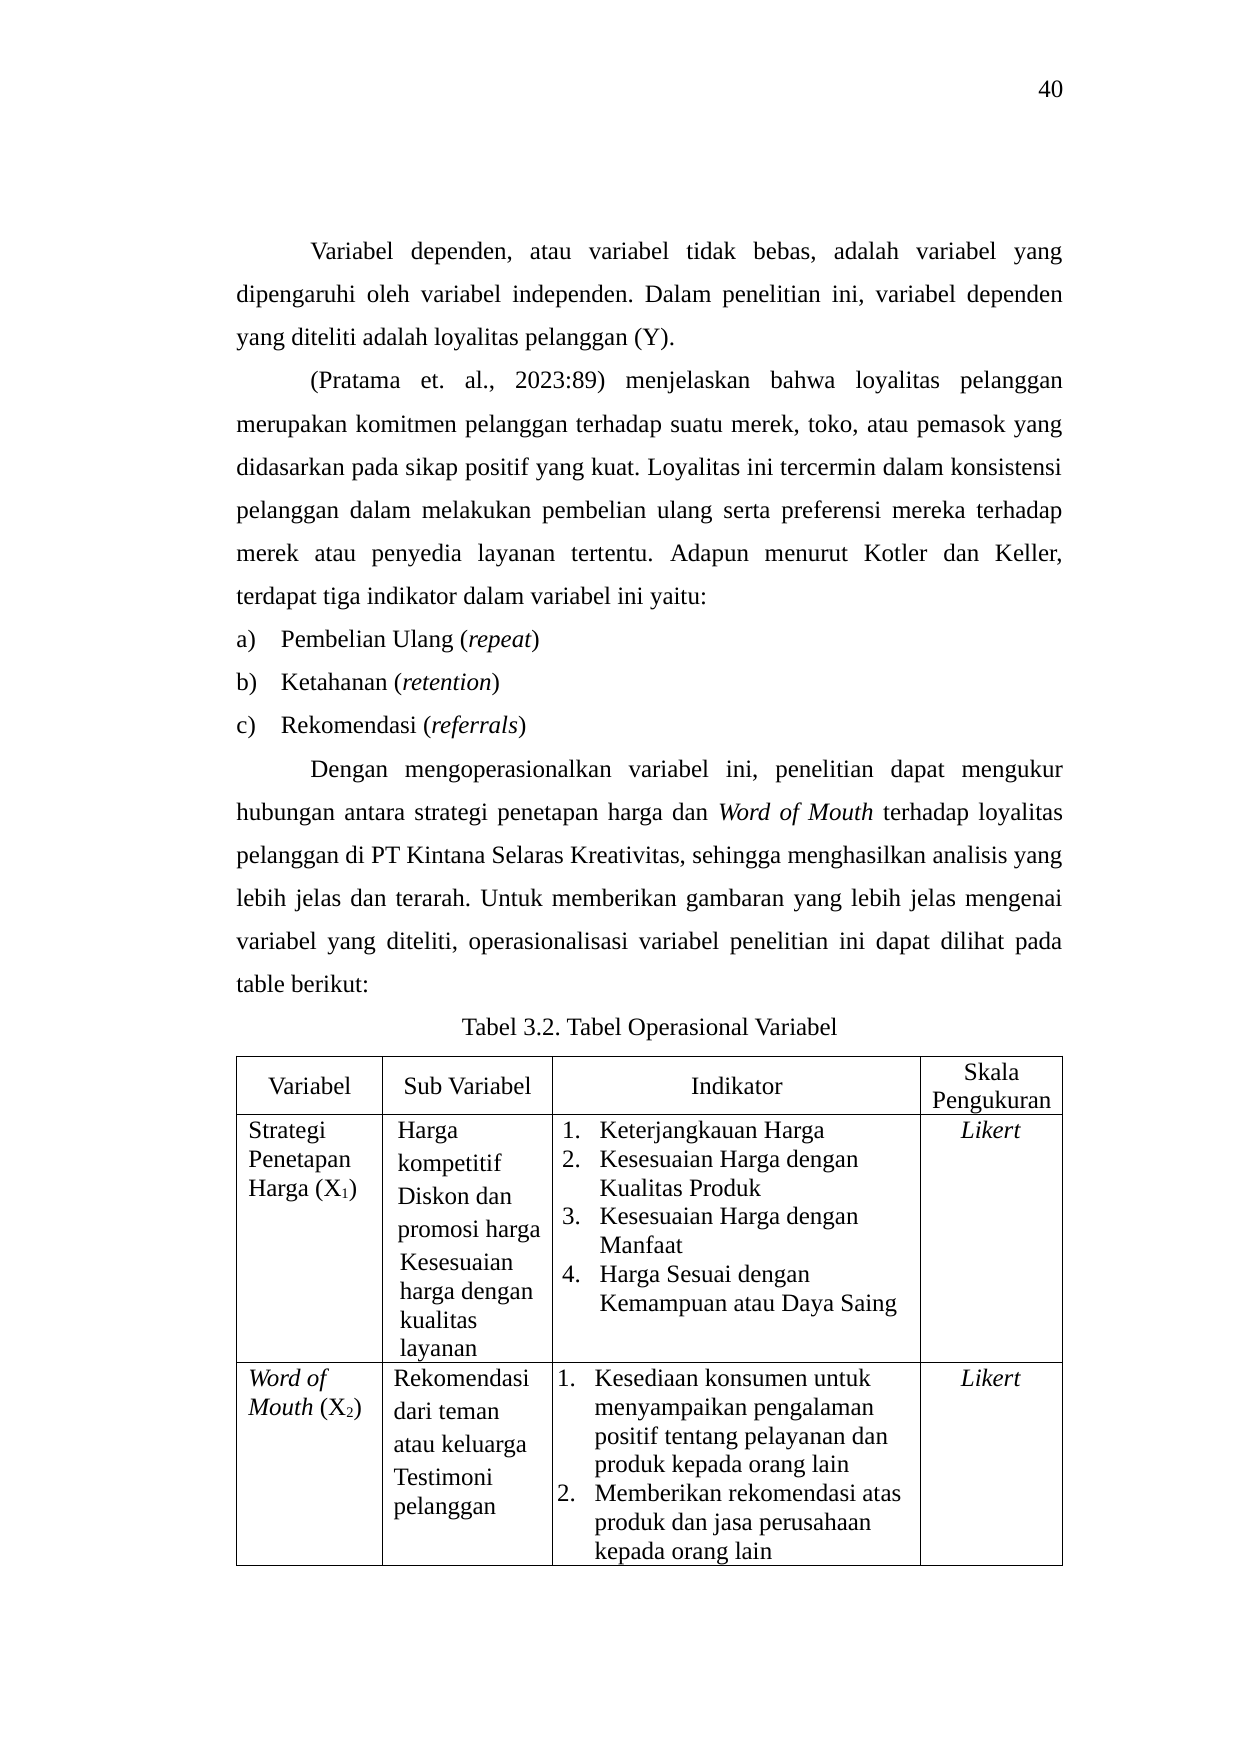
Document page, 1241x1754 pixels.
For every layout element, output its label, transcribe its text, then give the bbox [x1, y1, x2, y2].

table_cell Likert [921, 1363, 1062, 1564]
table_cell Harga kompetitif Diskon dan promosi harga Kesesuaian harga dengan kualitas layanan [383, 1115, 552, 1362]
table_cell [383, 1363, 552, 1564]
text Tabel 3.2. Tabel Operasional Variabel [236, 1012, 1063, 1041]
table_cell Likert [921, 1115, 1062, 1362]
text Variabel dependen, atau variabel tidak bebas, adalah variabel yang dipengaruhi oleh variabel independen. Dalam penelitian ini, variabel dependen yang diteliti adalah loyalitas pelanggan (Y). [236, 236, 1063, 351]
table_header Skala Pengukuran [921, 1057, 1062, 1114]
list Ketahanan (retention) [236, 667, 1063, 696]
list Pembelian Ulang (repeat) [236, 624, 1063, 653]
table_header Indikator [553, 1057, 920, 1114]
table_header Sub Variabel [383, 1057, 552, 1114]
list Rekomendasi (referrals) [236, 711, 1063, 739]
table_cell Strategi Penetapan Harga (X1) [237, 1115, 382, 1362]
table_cell Word of Mouth (X2) [237, 1363, 382, 1564]
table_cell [553, 1363, 920, 1564]
table_header Variabel [237, 1057, 382, 1114]
list menjelaskan bahwa loyalitas pelanggan merupakan komitmen pelanggan terhadap suatu merek, toko, atau pemasok yang didasarkan pada sikap positif yang kuat. Loyalitas ini tercermin dalam konsistensi pelanggan dalam melakukan pembelian ulang serta preferensi mereka terhadap merek atau penyedia layanan tertentu. Adapun menurut Kotler dan Keller, terdapat tiga indikator dalam variabel ini yaitu: [236, 366, 1063, 610]
table_cell Keterjangkauan Harga Kesesuaian Harga dengan Kualitas Produk Kesesuaian Harga dengan Manfaat Harga Sesuai dengan Kemampuan atau Daya Saing [553, 1115, 920, 1362]
text Dengan mengoperasionalkan variabel ini, penelitian dapat mengukur hubungan antara strategi penetapan harga dan Word of Mouth terhadap loyalitas pelanggan di PT Kintana Selaras Kreativitas, sehingga menghasilkan analisis yang lebih jelas dan terarah. Untuk memberikan gambaran yang lebih jelas mengenai variabel yang diteliti, operasionalisasi variabel penelitian ini dapat dilihat pada table berikut: [236, 754, 1063, 998]
